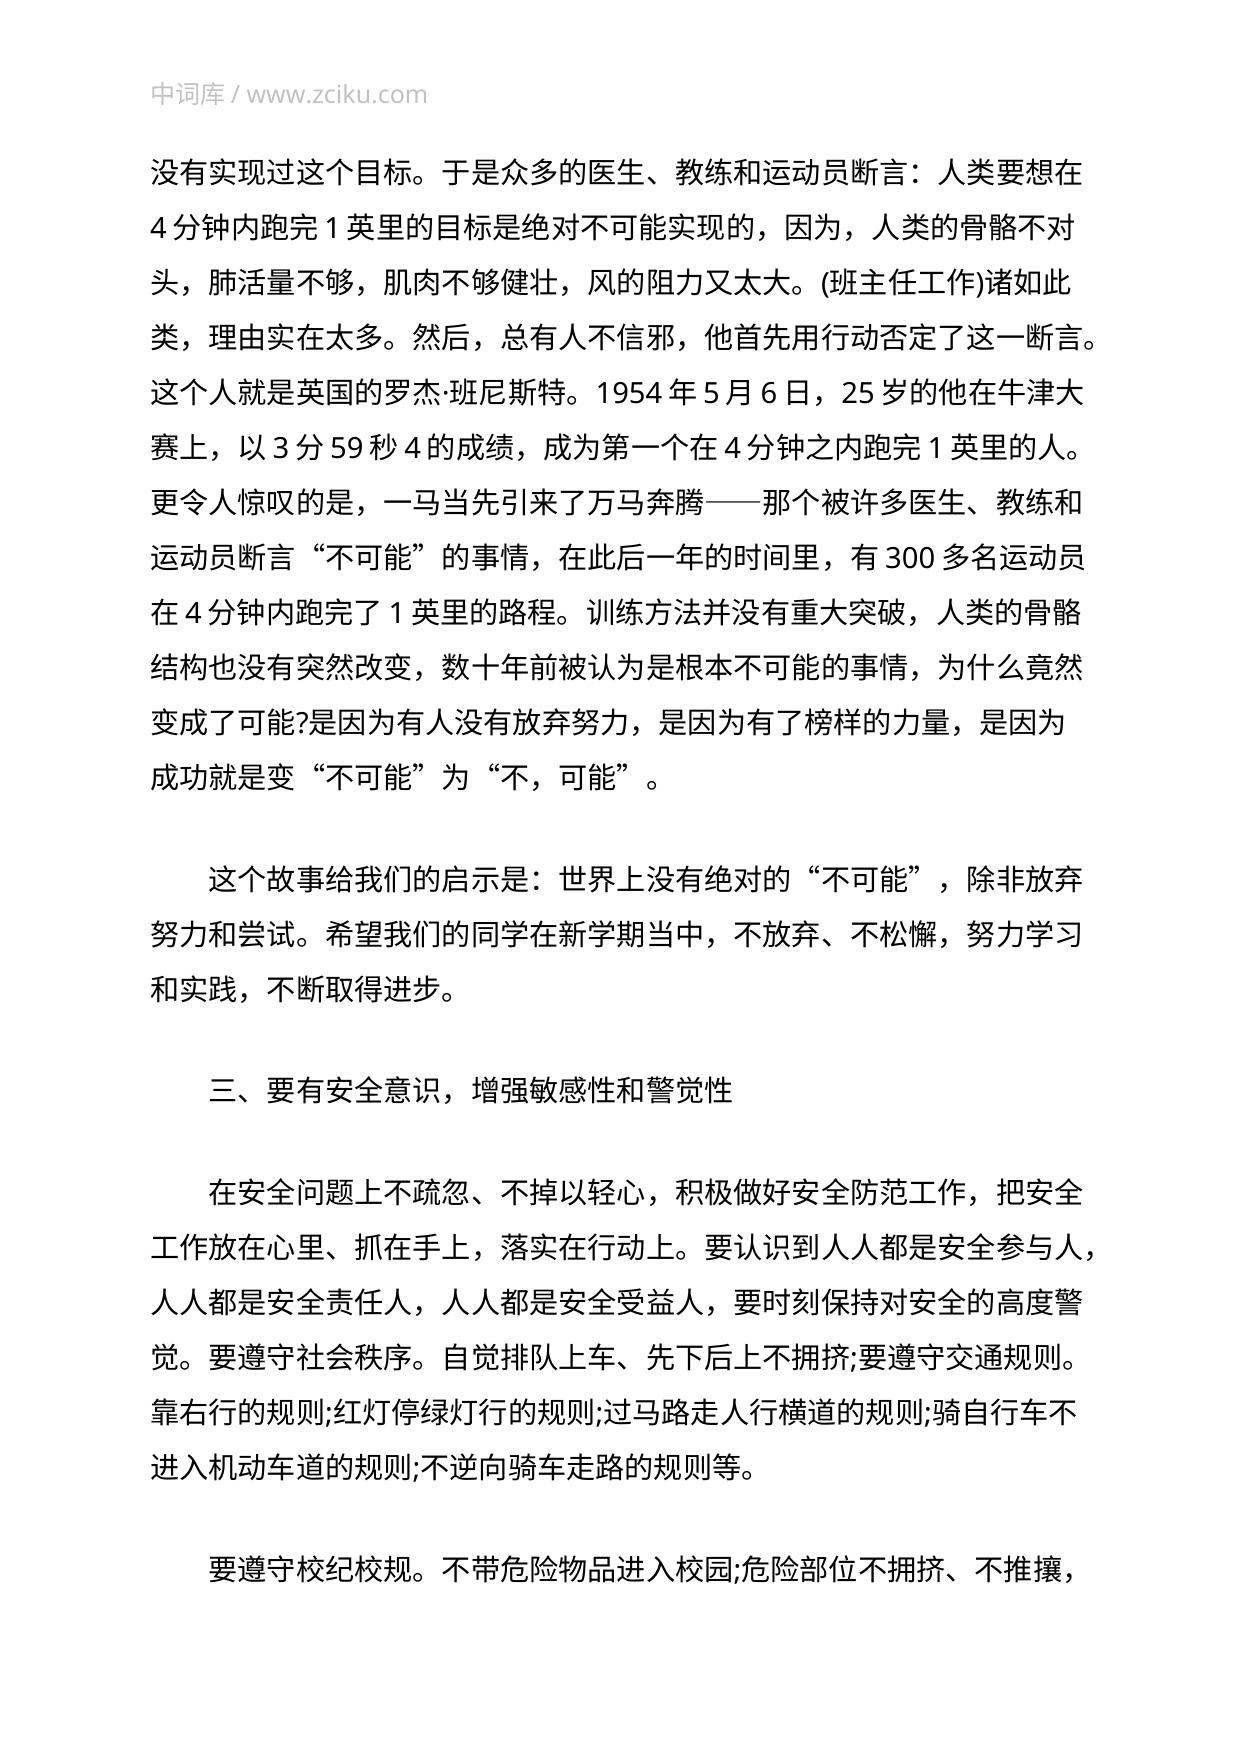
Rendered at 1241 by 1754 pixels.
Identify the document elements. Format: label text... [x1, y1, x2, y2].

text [150, 1546, 1090, 1589]
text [150, 150, 1090, 797]
text 这个故事给我们的启示是：世界上没有绝对的“不可能”，除非放弃努力和尝试。希望我们的同学在新学期当中，不放弃、不松懈，努力学习和实践，不断取得进步。 [150, 856, 1090, 1008]
text 在安全问题上不疏忽、不掉以轻心，积极做好安全防范工作，把安全工作放在心里、抓在手上，落实在行动上。要认识到人人都是安全参与人，人人都是安全责任人，人人都是安全受益人，要时刻保持对安全的高度警觉。要遵守社会秩序。自觉排队上车、先下后上不拥挤;要遵守交通规则。靠右行的规则;红灯停绿灯行的规则;过马路走人行横道的规则;骑自行车不进入机动车道的规则;不逆向骑车走路的规则等。 [150, 1170, 1090, 1487]
text 三、要有安全意识，增强敏感性和警觉性 [150, 1068, 1090, 1110]
